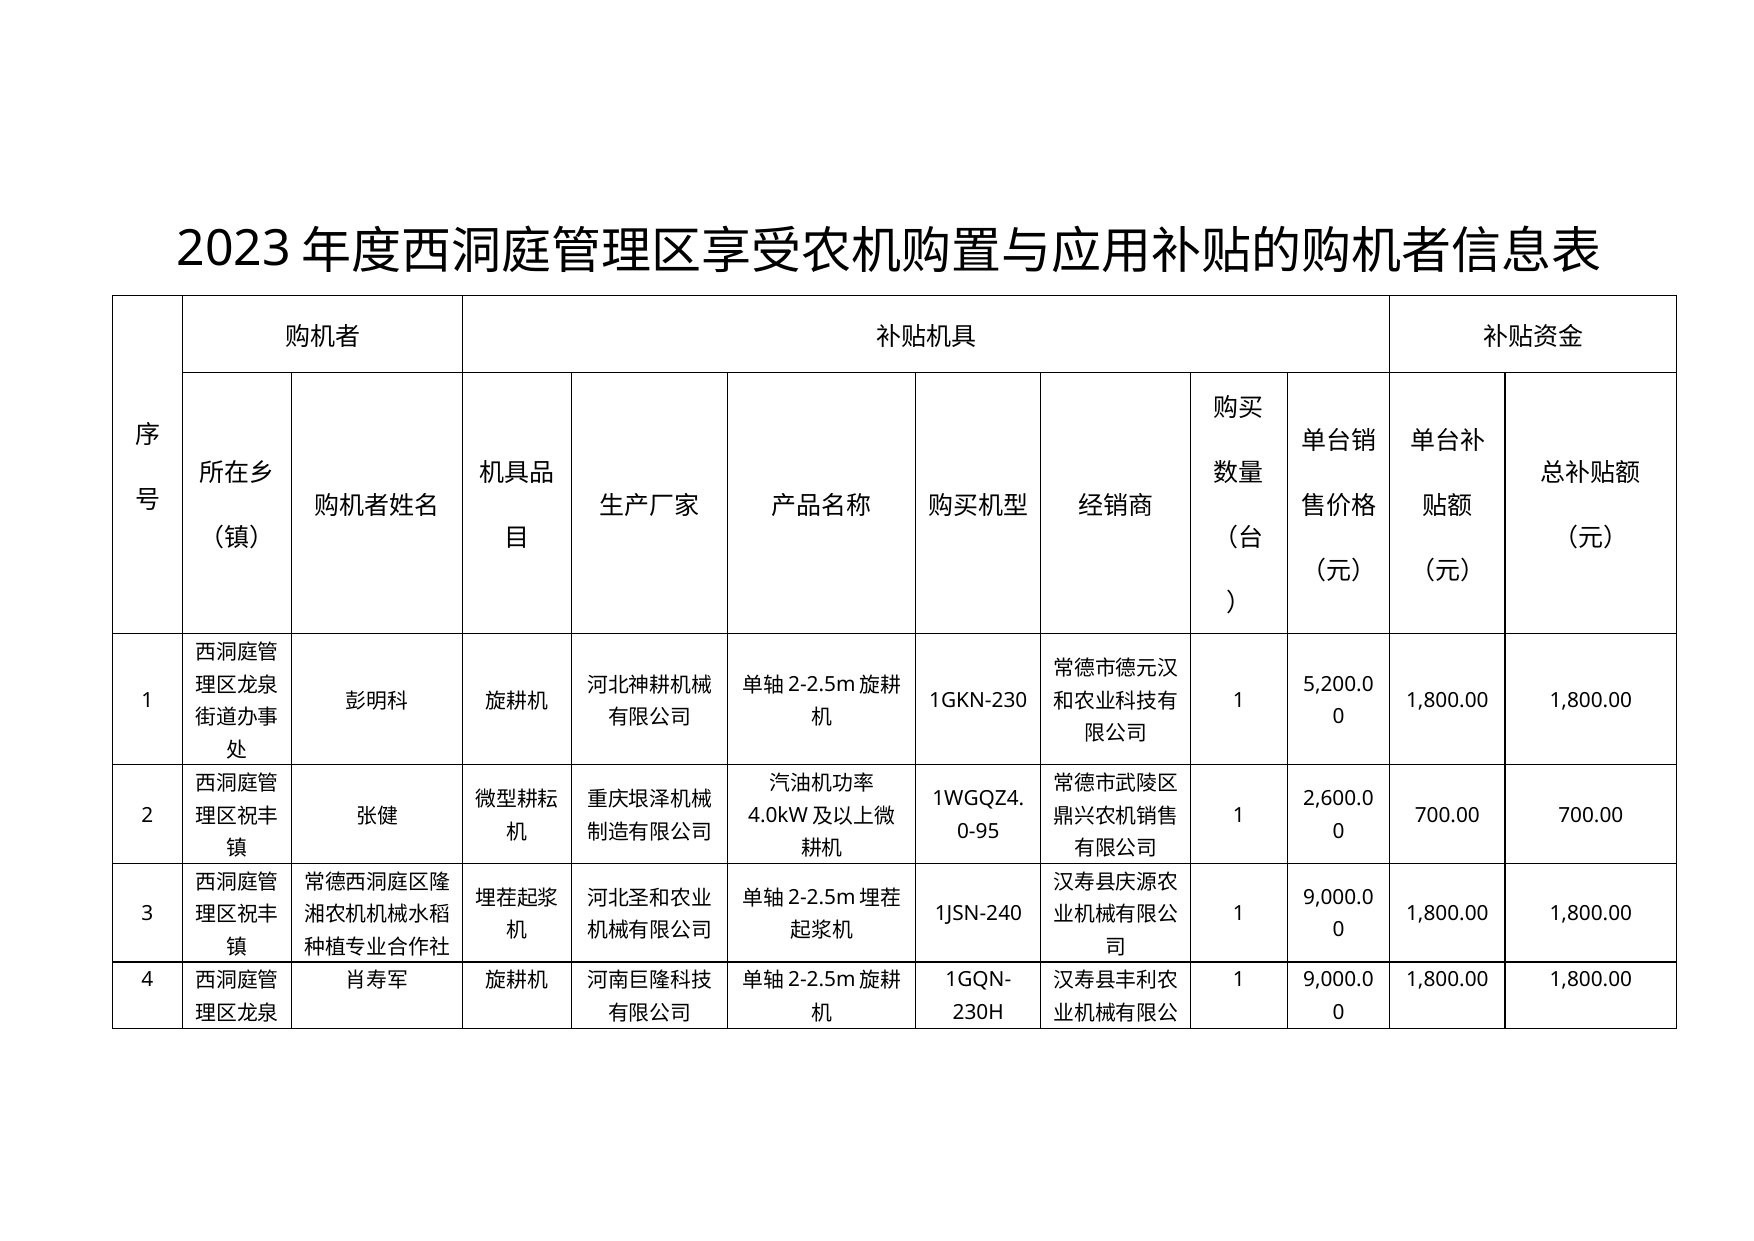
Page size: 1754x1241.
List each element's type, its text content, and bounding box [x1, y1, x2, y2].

table_cell 1,800.00 [1506, 864, 1676, 961]
table_cell 彭明科 [292, 634, 462, 764]
table_cell 1 [1191, 634, 1287, 764]
table_cell 序号 [113, 296, 182, 633]
table_cell 9,000.00 [1288, 864, 1389, 961]
table_cell 单台补贴额（元） [1390, 373, 1504, 633]
table_cell 1GQN-230H [916, 963, 1040, 1027]
table_cell 购机者 [183, 296, 462, 372]
table_cell 河南巨隆科技有限公司 [572, 963, 727, 1027]
table_cell 张健 [292, 765, 462, 863]
table_cell 河北圣和农业机械有限公司 [572, 864, 727, 961]
table_cell 微型耕耘机 [463, 765, 571, 863]
table_cell 汉寿县庆源农业机械有限公司 [1041, 864, 1190, 961]
table_cell 补贴机具 [463, 296, 1389, 372]
table_cell 购买机型 [916, 373, 1040, 633]
table_cell 所在乡（镇） [183, 373, 291, 633]
table_cell 4 [113, 963, 182, 1027]
table_cell 西洞庭管理区祝丰镇 [183, 864, 291, 961]
table_cell 700.00 [1390, 765, 1504, 863]
table_cell 西洞庭管理区龙泉街道办事处 [183, 963, 291, 1027]
table_cell 补贴资金 [1390, 296, 1676, 372]
table_cell 汉寿县丰利农业机械有限公司 [1041, 963, 1190, 1027]
table_cell 总补贴额（元） [1506, 373, 1676, 633]
table_cell 1,800.00 [1390, 634, 1504, 764]
table_cell 常德西洞庭区隆湘农机机械水稻种植专业合作社 [292, 864, 462, 961]
table_header 2023年度西洞庭管理区享受农机购置与应用补贴的购机者信息表 [112, 198, 1665, 295]
table_cell 购机者姓名 [292, 373, 462, 633]
table_cell 5,200.00 [1288, 634, 1389, 764]
table_cell 机具品目 [463, 373, 571, 633]
table_cell 1,800.00 [1390, 864, 1504, 961]
table_cell 经销商 [1041, 373, 1190, 633]
table_cell 1 [1191, 963, 1287, 1027]
table_cell 单轴2-2.5m旋耕机 [728, 963, 915, 1027]
table_cell 1 [1191, 864, 1287, 961]
table_cell 1 [113, 634, 182, 764]
table_cell 生产厂家 [572, 373, 727, 633]
table_cell 旋耕机 [463, 963, 571, 1027]
table_cell 2,600.00 [1288, 765, 1389, 863]
table_cell 西洞庭管理区龙泉街道办事处 [183, 634, 291, 764]
table_cell 河北神耕机械有限公司 [572, 634, 727, 764]
table_cell 单台销售价格（元） [1288, 373, 1389, 633]
table_cell 汽油机功率4.0kW及以上微耕机 [728, 765, 915, 863]
table_cell 1,800.00 [1506, 634, 1676, 764]
table_cell 2 [113, 765, 182, 863]
table_cell 700.00 [1506, 765, 1676, 863]
table_cell 旋耕机 [463, 634, 571, 764]
table_cell 重庆垠泽机械制造有限公司 [572, 765, 727, 863]
table_cell 购买数量（台） [1191, 373, 1287, 633]
table_cell 1WGQZ4.0-95 [916, 765, 1040, 863]
table_cell 1,800.00 [1506, 963, 1676, 1027]
table_cell 西洞庭管理区祝丰镇 [183, 765, 291, 863]
table_cell 肖寿军 [292, 963, 462, 1027]
table_cell 单轴2-2.5m埋茬起浆机 [728, 864, 915, 961]
table_cell 产品名称 [728, 373, 915, 633]
table_cell 1,800.00 [1390, 963, 1504, 1027]
table_cell 埋茬起浆机 [463, 864, 571, 961]
table_cell 3 [113, 864, 182, 961]
table_cell 常德市德元汉和农业科技有限公司 [1041, 634, 1190, 764]
table_cell 1GKN-230 [916, 634, 1040, 764]
table_cell 9,000.00 [1288, 963, 1389, 1027]
table_cell 常德市武陵区鼎兴农机销售有限公司 [1041, 765, 1190, 863]
table_cell 1 [1191, 765, 1287, 863]
table_cell 1JSN-240 [916, 864, 1040, 961]
table_cell 单轴2-2.5m旋耕机 [728, 634, 915, 764]
